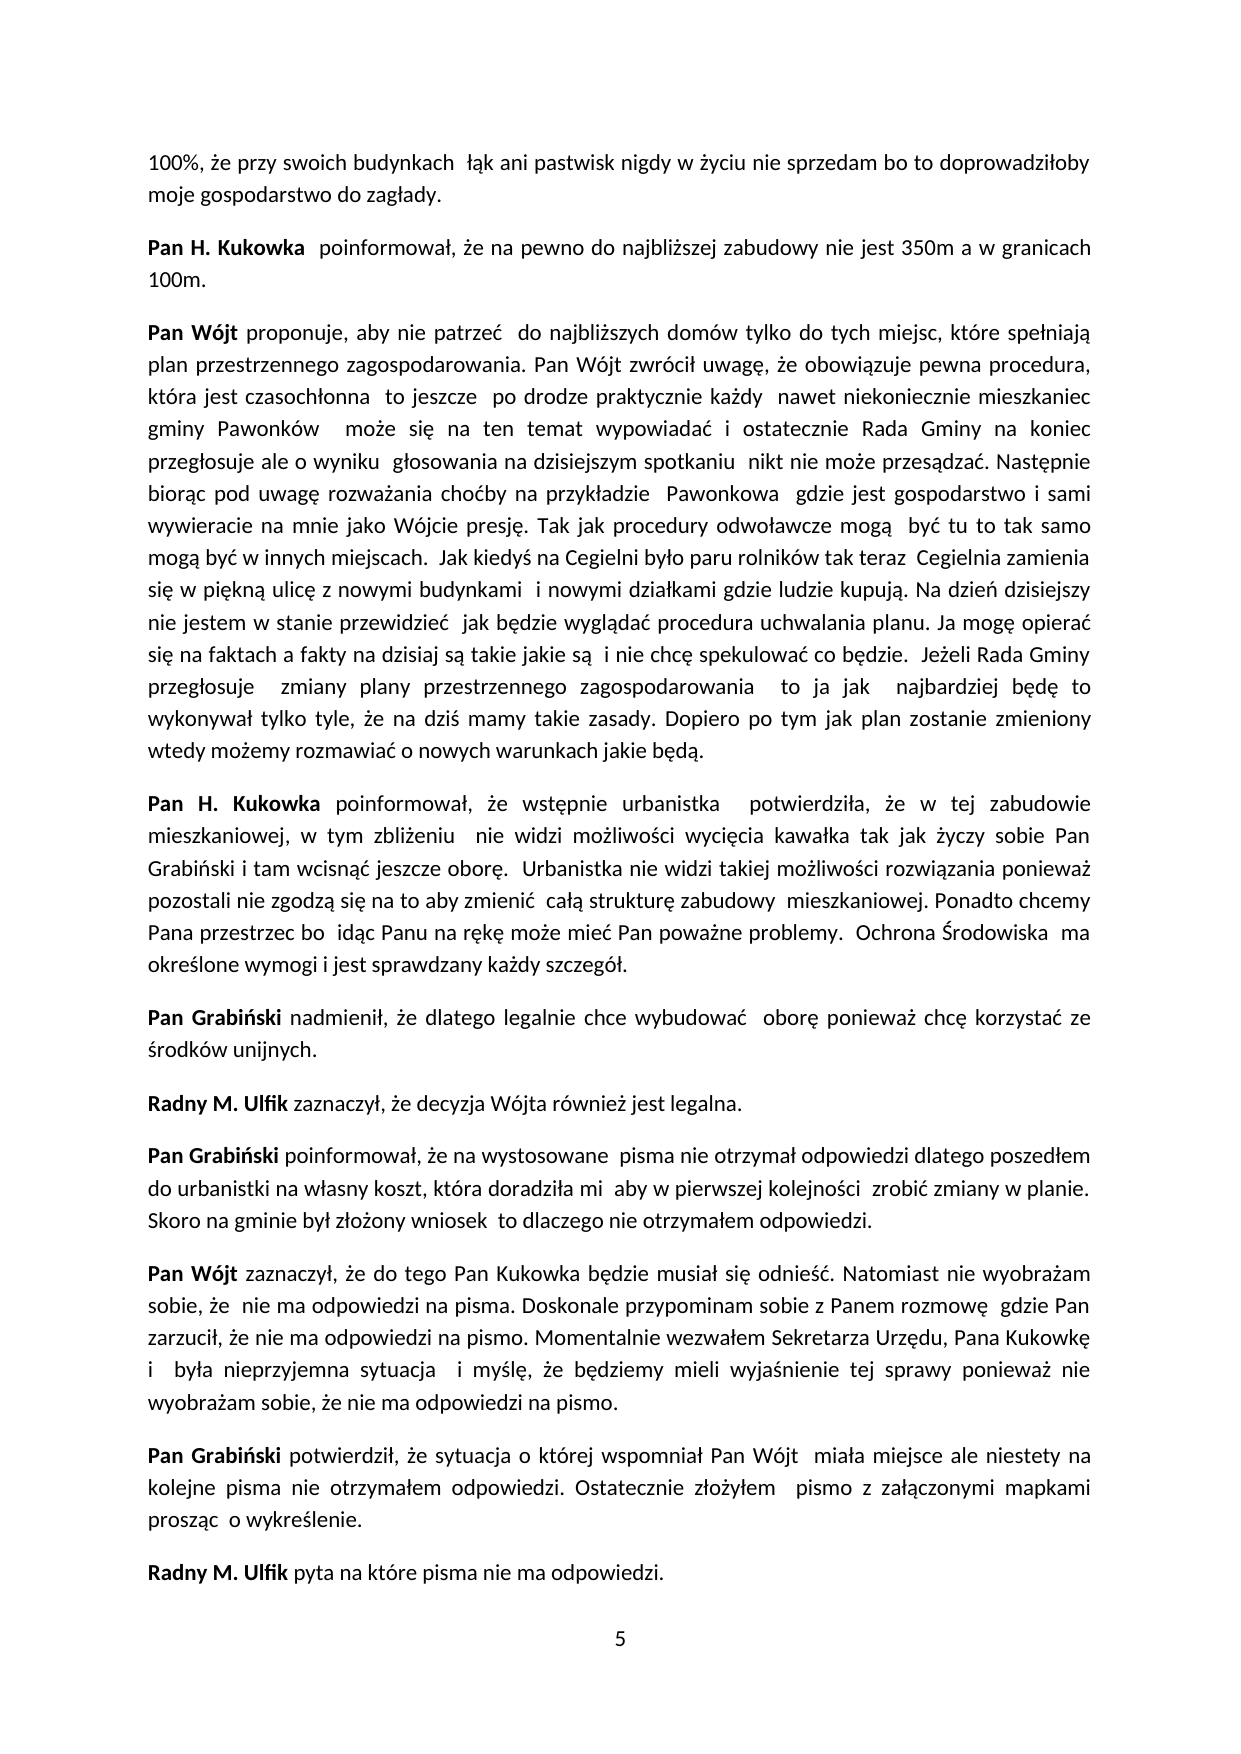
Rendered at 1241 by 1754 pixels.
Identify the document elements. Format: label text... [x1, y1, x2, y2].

text Pan Wójt proponuje, aby nie patrzeć do najbliższych domów tylko do tych miejsc, które spełniają plan przestrzennego zagospodarowania. Pan Wójt zwrócił uwagę, że obowiązuje pewna procedura, która jest czasochłonna to jeszcze po drodze praktycznie każdy nawet niekoniecznie mieszkaniec gminy Pawonków może się na ten temat wypowiadać i ostatecznie Rada Gminy na koniec przegłosuje ale o wyniku głosowania na dzisiejszym spotkaniu nikt nie może przesądzać. Następnie biorąc pod uwagę rozważania choćby na przykładzie Pawonkowa gdzie jest gospodarstwo i sami wywieracie na mnie jako Wójcie presję. Tak jak procedury odwoławcze mogą być tu to tak samo mogą być w innych miejscach. Jak kiedyś na Cegielni było paru rolników tak teraz Cegielnia zamienia się w piękną ulicę z nowymi budynkami i nowymi działkami gdzie ludzie kupują. Na dzień dzisiejszy nie jestem w stanie przewidzieć jak będzie wyglądać procedura uchwalania planu. Ja mogę opierać się na faktach a fakty na dzisiaj są takie jakie są i nie chcę spekulować co będzie. Jeżeli Rada Gminy przegłosuje zmiany plany przestrzennego zagospodarowania to ja jak najbardziej będę to wykonywał tylko tyle, że na dziś mamy takie zasady. Dopiero po tym jak plan zostanie zmieniony wtedy możemy rozmawiać o nowych warunkach jakie będą. [148, 318, 1093, 764]
text Pan Grabiński nadmienił, że dlatego legalnie chce wybudować oborę ponieważ chcę korzystać ze środków unijnych. [148, 1003, 1093, 1064]
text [148, 148, 1093, 208]
text Pan H. Kukowka poinformował, że na pewno do najbliższej zabudowy nie jest 350m a w granicach 100m. [148, 233, 1093, 293]
text Radny M. Ulfik zaznaczył, że decyzja Wójta również jest legalna. [148, 1089, 1093, 1117]
text Pan Grabiński poinformował, że na wystosowane pisma nie otrzymał odpowiedzi dlatego poszedłem do urbanistki na własny koszt, która doradziła mi aby w pierwszej kolejności zrobić zmiany w planie. Skoro na gminie był złożony wniosek to dlaczego nie otrzymałem odpowiedzi. [148, 1142, 1093, 1234]
text Pan H. Kukowka poinformował, że wstępnie urbanistka potwierdziła, że w tej zabudowie mieszkaniowej, w tym zbliżeniu nie widzi możliwości wycięcia kawałka tak jak życzy sobie Pan Grabiński i tam wcisnąć jeszcze oborę. Urbanistka nie widzi takiej możliwości rozwiązania ponieważ pozostali nie zgodzą się na to aby zmienić całą strukturę zabudowy mieszkaniowej. Ponadto chcemy Pana przestrzec bo idąc Panu na rękę może mieć Pan poważne problemy. Ochrona Środowiska ma określone wymogi i jest sprawdzany każdy szczegół. [148, 789, 1093, 978]
text Pan Grabiński potwierdził, że sytuacja o której wspomniał Pan Wójt miała miejsce ale niestety na kolejne pisma nie otrzymałem odpowiedzi. Ostatecznie złożyłem pismo z załączonymi mapkami prosząc o wykreślenie. [148, 1441, 1093, 1533]
text Pan Wójt zaznaczył, że do tego Pan Kukowka będzie musiał się odnieść. Natomiast nie wyobrażam sobie, że nie ma odpowiedzi na pisma. Doskonale przypominam sobie z Panem rozmowę gdzie Pan zarzucił, że nie ma odpowiedzi na pismo. Momentalnie wezwałem Sekretarza Urzędu, Pana Kukowkę i była nieprzyjemna sytuacja i myślę, że będziemy mieli wyjaśnienie tej sprawy ponieważ nie wyobrażam sobie, że nie ma odpowiedzi na pismo. [148, 1259, 1093, 1416]
text Radny M. Ulfik pyta na które pisma nie ma odpowiedzi. [148, 1558, 1093, 1586]
